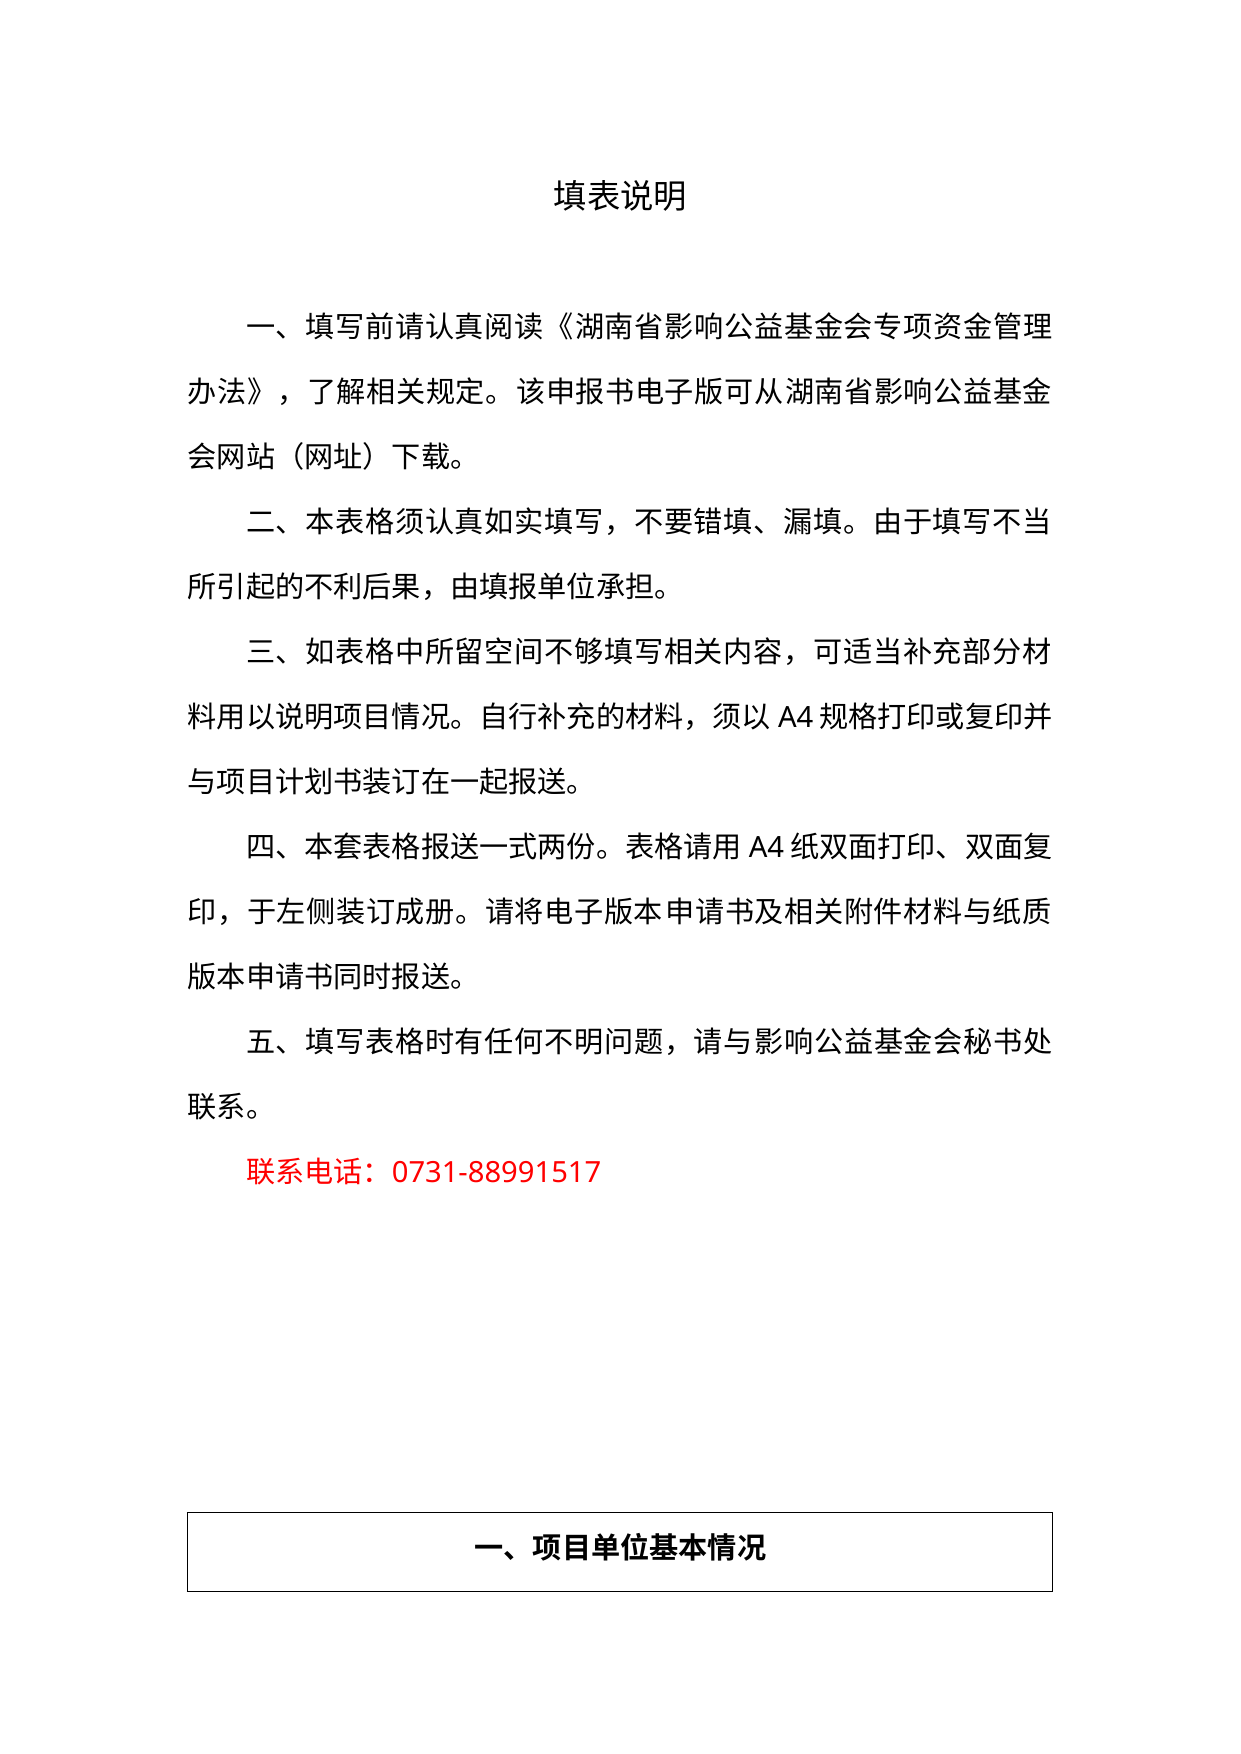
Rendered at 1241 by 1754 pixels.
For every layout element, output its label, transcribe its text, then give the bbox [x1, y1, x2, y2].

table_header 一、项目单位基本情况 [188, 1513, 1052, 1591]
text 填表说明 [187, 162, 1053, 227]
text 三、如表格中所留空间不够填写相关内容，可适当补充部分材料用以说明项目情况。自行补充的材料，须以A4规格打印或复印并与项目计划书装订在一起报送。 [187, 617, 1053, 812]
text 一、填写前请认真阅读《湖南省影响公益基金会专项资金管理办法》，了解相关规定。该申报书电子版可从湖南省影响公益基金会网站（网址）下载。 [187, 292, 1053, 487]
text 四、本套表格报送一式两份。表格请用A4纸双面打印、双面复印，于左侧装订成册。请将电子版本申请书及相关附件材料与纸质版本申请书同时报送。 [187, 812, 1053, 1007]
text 五、填写表格时有任何不明问题，请与影响公益基金会秘书处联系。 [187, 1007, 1053, 1137]
text 联系电话：0731-88991517 [187, 1137, 1053, 1202]
text 二、本表格须认真如实填写，不要错填、漏填。由于填写不当所引起的不利后果，由填报单位承担。 [187, 487, 1053, 617]
